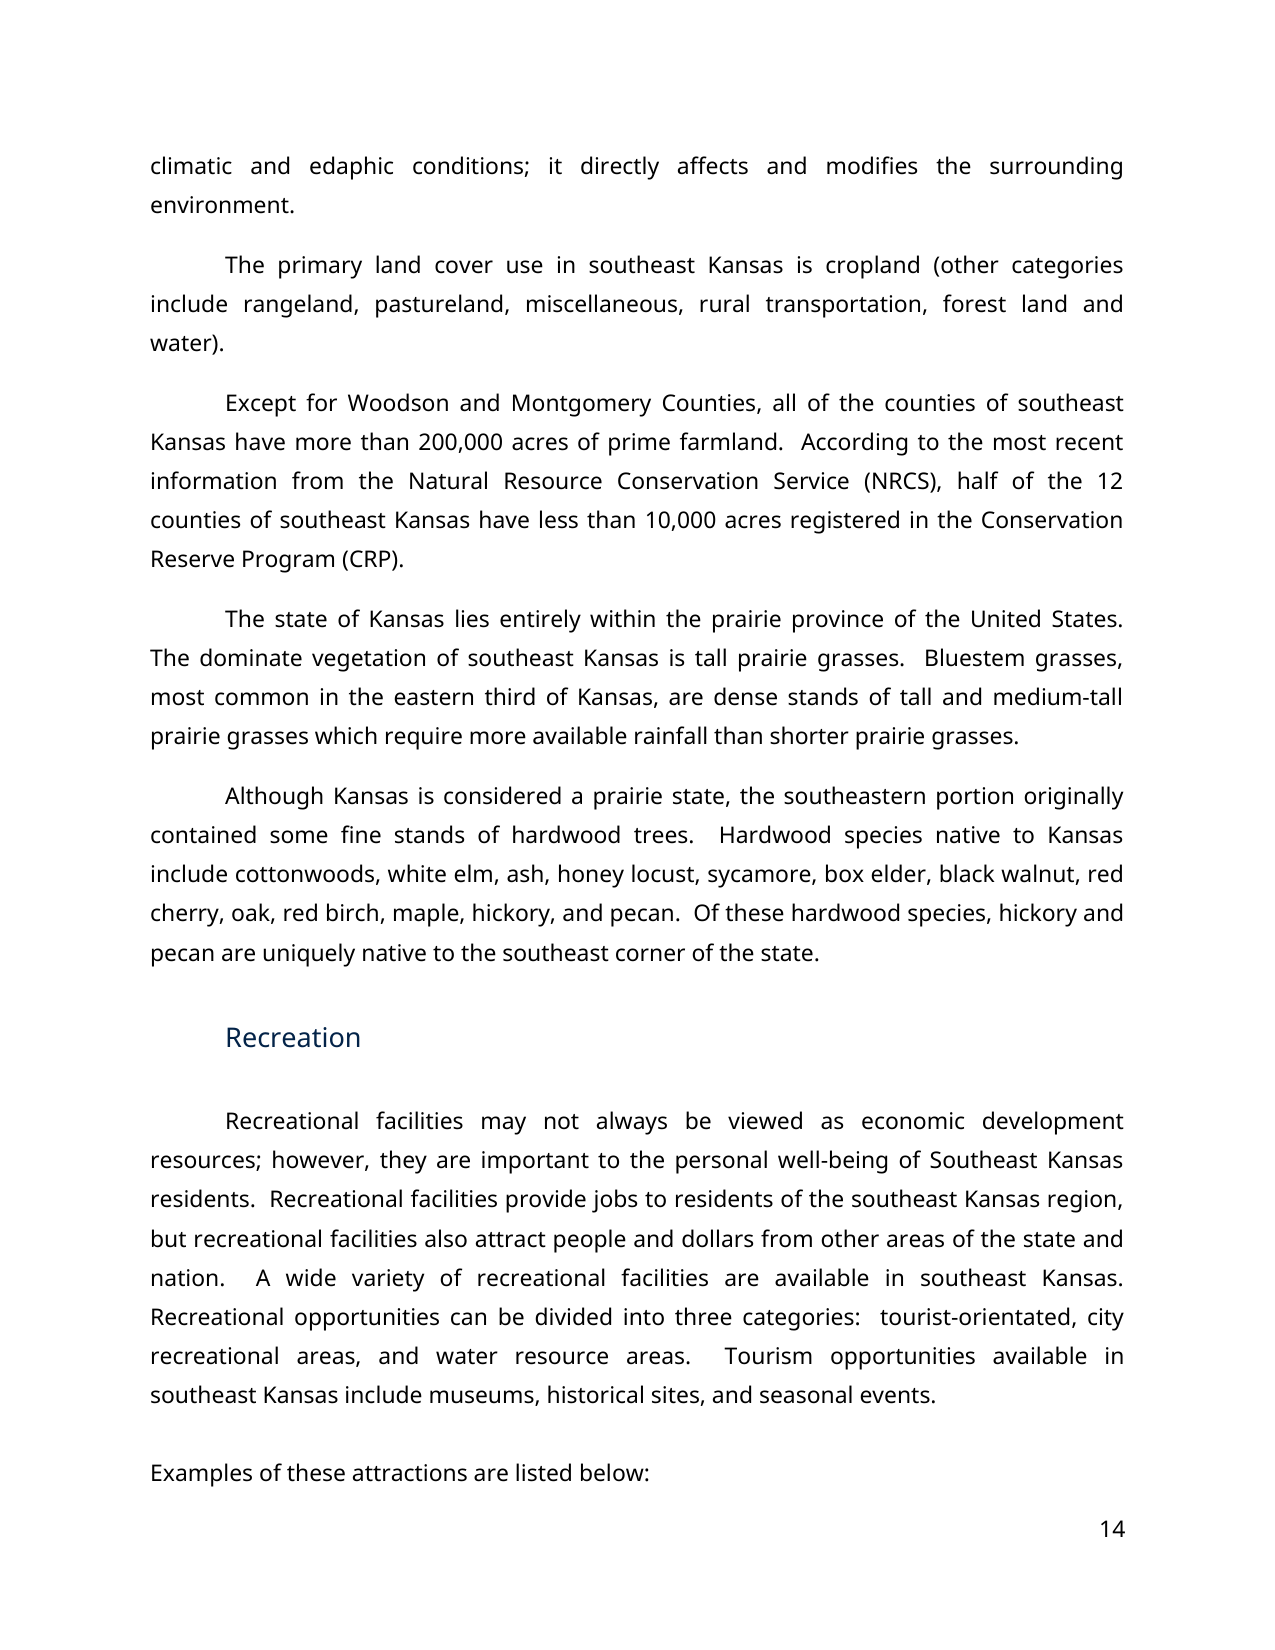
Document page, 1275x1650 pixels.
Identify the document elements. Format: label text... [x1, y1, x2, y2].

text Examples of these attractions are listed below: [150, 1457, 1125, 1488]
text Recreational facilities may not always be viewed as economic development resources; however, they are important to the personal well-being of Southeast Kansas residents. Recreational facilities provide jobs to residents of the southeast Kansas region, but recreational facilities also attract people and dollars from other areas of the state and nation. A wide variety of recreational facilities are available in southeast Kansas. Recreational opportunities can be divided into three categories: tourist-orientated, city recreational areas, and water resource areas. Tourism opportunities available in southeast Kansas include museums, historical sites, and seasonal events. [150, 1105, 1125, 1410]
text The primary land cover use in southeast Kansas is cropland (other categories include rangeland, pastureland, miscellaneous, rural transportation, forest land and water). [150, 249, 1125, 358]
text The state of Kansas lies entirely within the prairie province of the United States. The dominate vegetation of southeast Kansas is tall prairie grasses. Bluestem grasses, most common in the eastern third of Kansas, are dense stands of tall and medium-tall prairie grasses which require more available rainfall than shorter prairie grasses. [150, 603, 1125, 752]
text Although Kansas is considered a prairie state, the southeastern portion originally contained some fine stands of hardwood trees. Hardwood species native to Kansas include cottonwoods, white elm, ash, honey locust, sycamore, box elder, black walnut, red cherry, oak, red birch, maple, hickory, and pecan. Of these hardwood species, hickory and pecan are uniquely native to the southeast corner of the state. [150, 780, 1125, 968]
text Except for Woodson and Montgomery Counties, all of the counties of southeast Kansas have more than 200,000 acres of prime farmland. According to the most recent information from the Natural Resource Conservation Service (NRCS), half of the 12 counties of southeast Kansas have less than 10,000 acres registered in the Conservation Reserve Program (CRP). [150, 387, 1125, 574]
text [150, 150, 1125, 220]
subtitle Recreation [150, 1019, 1125, 1056]
